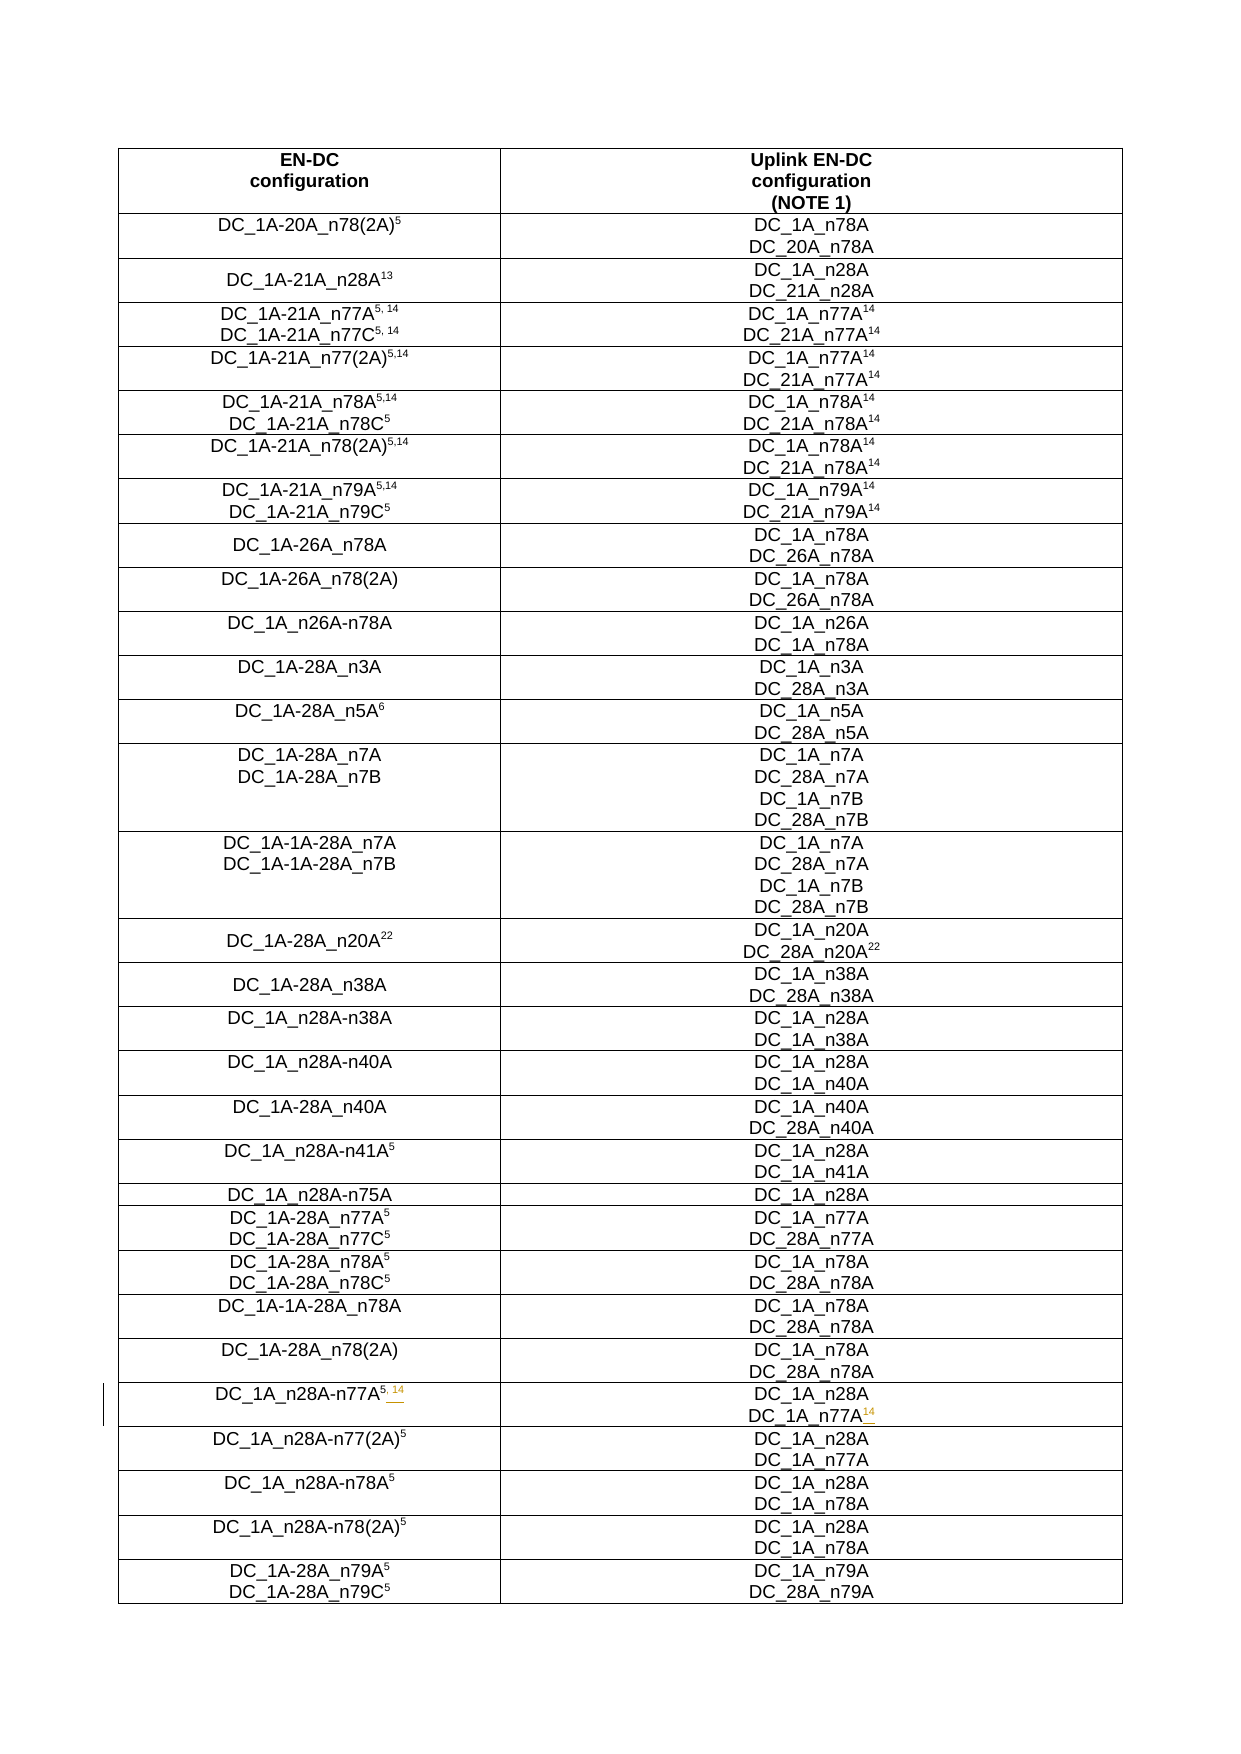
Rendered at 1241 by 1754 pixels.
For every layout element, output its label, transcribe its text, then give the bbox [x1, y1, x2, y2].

table_cell DC_1A-28A_n78(2A) [119, 1339, 500, 1382]
table_cell DC_1A_n78A DC_26A_n78A [501, 568, 1122, 611]
table_cell DC_1A-21A_n78(2A)5,14 [119, 435, 500, 478]
table_cell DC_1A-28A_n79A5 DC_1A-28A_n79C5 [119, 1560, 500, 1603]
table_cell DC_1A_n28A DC_1A_n41A [501, 1140, 1122, 1183]
table_cell DC_1A-28A_n5A6 [119, 700, 500, 743]
table_cell DC_1A_n26A DC_1A_n78A [501, 612, 1122, 655]
table_cell DC_1A_n28A DC_1A_n38A [501, 1007, 1122, 1050]
table_cell DC_1A_n79A DC_28A_n79A [501, 1560, 1122, 1603]
table_cell DC_1A-26A_n78A [119, 524, 500, 567]
table_cell DC_1A_n78A DC_28A_n78A [501, 1295, 1122, 1338]
table_cell DC_1A_n28A DC_1A_n78A [501, 1516, 1122, 1559]
table_cell DC_1A_n28A DC_1A_n77A [501, 1383, 1122, 1426]
table_cell DC_1A-28A_n3A [119, 656, 500, 699]
table_cell DC_1A_n7A DC_28A_n7A DC_1A_n7B DC_28A_n7B [501, 744, 1122, 831]
table_cell DC_1A_n77A14 DC_21A_n77A14 [501, 303, 1122, 346]
table_cell DC_1A_n28A [501, 1184, 1122, 1205]
table_cell DC_1A_n40A DC_28A_n40A [501, 1096, 1122, 1139]
table_cell DC_1A-28A_n7A DC_1A-28A_n7B [119, 744, 500, 831]
table_cell DC_1A_n26A-n78A [119, 612, 500, 655]
table_cell DC_1A_n78A DC_26A_n78A [501, 524, 1122, 567]
table_cell DC_1A_n28A-n78(2A)5 [119, 1516, 500, 1559]
table_cell DC_1A-1A-28A_n78A [119, 1295, 500, 1338]
table_cell DC_1A_n28A DC_1A_n78A [501, 1471, 1122, 1514]
table_cell DC_1A_n28A-n41A5 [119, 1140, 500, 1183]
table_cell DC_1A_n77A14 DC_21A_n77A14 [501, 347, 1122, 390]
table_cell DC_1A-26A_n78(2A) [119, 568, 500, 611]
table_cell DC_1A-28A_n20A22 [119, 919, 500, 962]
table_cell DC_1A_n38A DC_28A_n38A [501, 963, 1122, 1006]
table_cell DC_1A_n28A DC_1A_n40A [501, 1051, 1122, 1094]
table_cell DC_1A_n78A14 DC_21A_n78A14 [501, 391, 1122, 434]
table_cell DC_1A-21A_n77A5, 14 DC_1A-21A_n77C5, 14 [119, 303, 500, 346]
table_header EN-DC configuration [119, 149, 500, 213]
table_header Uplink EN-DC configuration (NOTE 1) [501, 149, 1122, 213]
table_cell DC_1A_n78A DC_20A_n78A [501, 214, 1122, 257]
table_cell DC_1A_n79A14 DC_21A_n79A14 [501, 479, 1122, 522]
table_cell DC_1A-21A_n77(2A)5,14 [119, 347, 500, 390]
table_cell DC_1A_n20A DC_28A_n20A22 [501, 919, 1122, 962]
table_cell DC_1A_n28A-n78A5 [119, 1471, 500, 1514]
table_cell DC_1A-28A_n38A [119, 963, 500, 1006]
table_cell DC_1A_n78A DC_28A_n78A [501, 1339, 1122, 1382]
table_cell DC_1A_n28A DC_21A_n28A [501, 259, 1122, 302]
table_cell DC_1A-28A_n77A5 DC_1A-28A_n77C5 [119, 1206, 500, 1249]
table_cell DC_1A_n28A DC_1A_n77A [501, 1427, 1122, 1470]
table_cell DC_1A-1A-28A_n7A DC_1A-1A-28A_n7B [119, 832, 500, 918]
table_cell DC_1A_n28A-n40A [119, 1051, 500, 1094]
table_cell DC_1A-21A_n28A13 [119, 259, 500, 302]
table_cell DC_1A_n3A DC_28A_n3A [501, 656, 1122, 699]
table_cell DC_1A_n28A-n77(2A)5 [119, 1427, 500, 1470]
table_cell DC_1A-21A_n78A5,14 DC_1A-21A_n78C5 [119, 391, 500, 434]
table_cell DC_1A_n7A DC_28A_n7A DC_1A_n7B DC_28A_n7B [501, 832, 1122, 918]
table_cell DC_1A-28A_n40A [119, 1096, 500, 1139]
table_cell DC_1A_n28A-n77A5 [119, 1383, 500, 1426]
table_cell DC_1A_n5A DC_28A_n5A [501, 700, 1122, 743]
table_cell DC_1A-21A_n79A5,14 DC_1A-21A_n79C5 [119, 479, 500, 522]
table_cell DC_1A_n78A DC_28A_n78A [501, 1251, 1122, 1294]
table_cell DC_1A_n28A-n38A [119, 1007, 500, 1050]
table_cell DC_1A_n77A DC_28A_n77A [501, 1206, 1122, 1249]
table_cell DC_1A-20A_n78(2A)5 [119, 214, 500, 257]
table_cell DC_1A-28A_n78A5 DC_1A-28A_n78C5 [119, 1251, 500, 1294]
table_cell DC_1A_n78A14 DC_21A_n78A14 [501, 435, 1122, 478]
table_cell DC_1A_n28A-n75A [119, 1184, 500, 1205]
